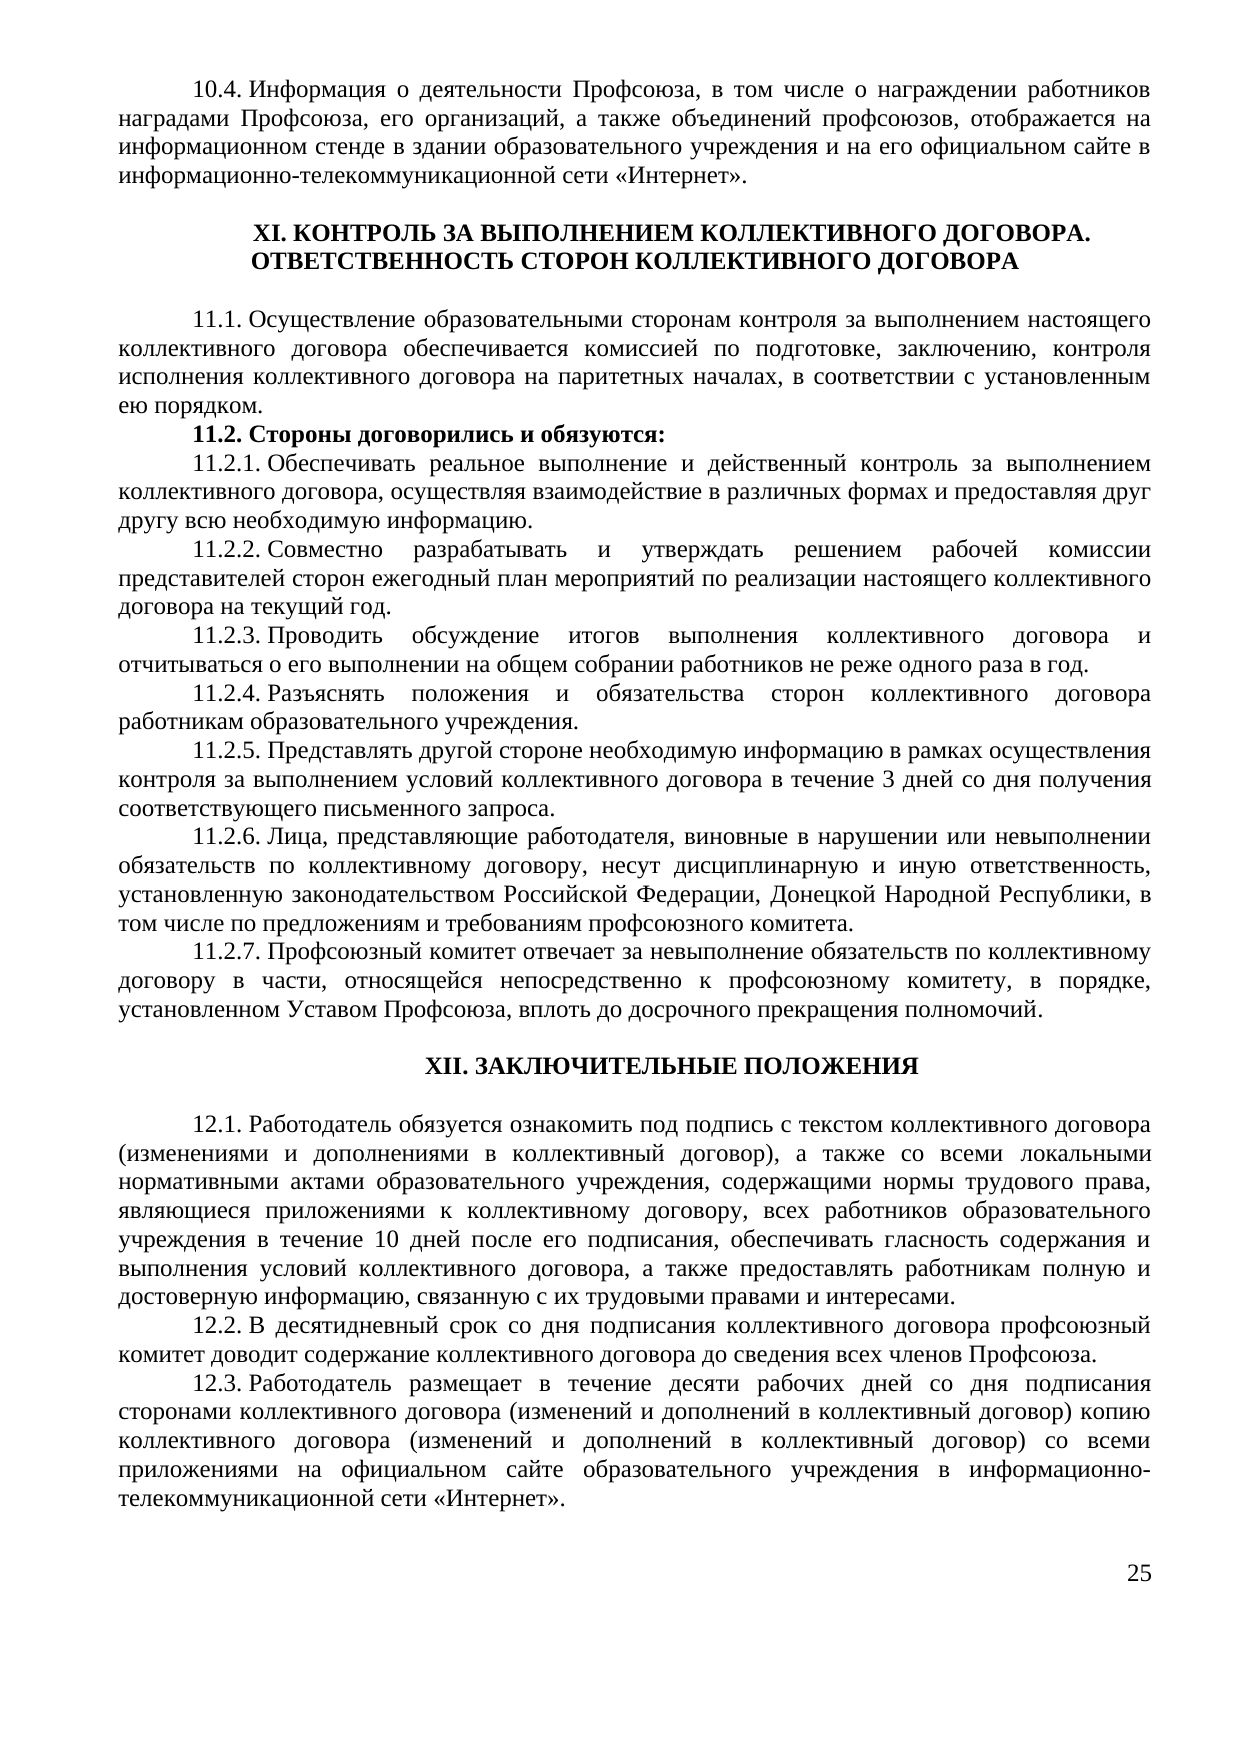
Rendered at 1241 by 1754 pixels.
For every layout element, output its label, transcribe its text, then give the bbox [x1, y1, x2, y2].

text 11.2.1. Обеспечивать реальное выполнение и действенный контроль за выполнением коллективного договора, осуществляя взаимодействие в различных формах и предоставляя друг другу всю необходимую информацию. [118, 448, 1152, 534]
text 11.2. Стороны договорились и обязуются: [118, 419, 1152, 448]
text 11.2.3. Проводить обсуждение итогов выполнения коллективного договора и отчитываться о его выполнении на общем собрании работников не реже одного раза в год. [118, 620, 1152, 678]
text ХII. ЗАКЛЮЧИТЕЛЬНЫЕ ПОЛОЖЕНИЯ [118, 1051, 1152, 1080]
text 11.2.4. Разъяснять положения и обязательства сторон коллективного договора работникам образовательного учреждения. [118, 678, 1152, 735]
text 11.2.5. Представлять другой стороне необходимую информацию в рамках осуществления контроля за выполнением условий коллективного договора в течение 3 дней со дня получения соответствующего письменного запроса. [118, 735, 1152, 821]
text 11.2.6. Лица, представляющие работодателя, виновные в нарушении или невыполнении обязательств по коллективному договору, несут дисциплинарную и иную ответственность, установленную законодательством Российской Федерации, Донецкой Народной Республики, в том числе по предложениям и требованиям профсоюзного комитета. [118, 821, 1152, 936]
text 12.1. Работодатель обязуется ознакомить под подпись с текстом коллективного договора (изменениями и дополнениями в коллективный договор), а также со всеми локальными нормативными актами образовательного учреждения, содержащими нормы трудового права, являющиеся приложениями к коллективному договору, всех работников образовательного учреждения в течение 10 дней после его подписания, обеспечивать гласность содержания и выполнения условий коллективного договора, а также предоставлять работникам полную и достоверную информацию, связанную с их трудовыми правами и интересами. [118, 1109, 1152, 1310]
text 11.2.7. Профсоюзный комитет отвечает за невыполнение обязательств по коллективному договору в части, относящейся непосредственно к профсоюзному комитету, в порядке, установленном Уставом Профсоюза, вплоть до досрочного прекращения полномочий. [118, 936, 1152, 1023]
text 11.1. Осуществление образовательными сторонам контроля за выполнением настоящего коллективного договора обеспечивается комиссией по подготовке, заключению, контроля исполнения коллективного договора на паритетных началах, в соответствии с установленным ею порядком. [118, 304, 1152, 419]
text 11.2.2. Совместно разрабатывать и утверждать решением рабочей комиссии представителей сторон ежегодный план мероприятий по реализации настоящего коллективного договора на текущий год. [118, 534, 1152, 620]
text 12.2. В десятидневный срок со дня подписания коллективного договора профсоюзный комитет доводит содержание коллективного договора до сведения всех членов Профсоюза. [118, 1310, 1152, 1368]
text XI. КОНТРОЛЬ ЗА ВЫПОЛНЕНИЕМ КОЛЛЕКТИВНОГО ДОГОВОРА. ОТВЕТСТВЕННОСТЬ СТОРОН КОЛЛЕКТИВНОГО ДОГОВОРА [118, 218, 1152, 275]
text 10.4. Информация о деятельности Профсоюза, в том числе о награждении работников наградами Профсоюза, его организаций, а также объединений профсоюзов, отображается на информационном стенде в здании образовательного учреждения и на его официальном сайте в информационно-телекоммуникационной сети «Интернет». [118, 74, 1152, 189]
text 12.3. Работодатель размещает в течение десяти рабочих дней со дня подписания сторонами коллективного договора (изменений и дополнений в коллективный договор) копию коллективного договора (изменений и дополнений в коллективный договор) со всеми приложениями на официальном сайте образовательного учреждения в информационно-телекоммуникационной сети «Интернет». [118, 1368, 1152, 1511]
